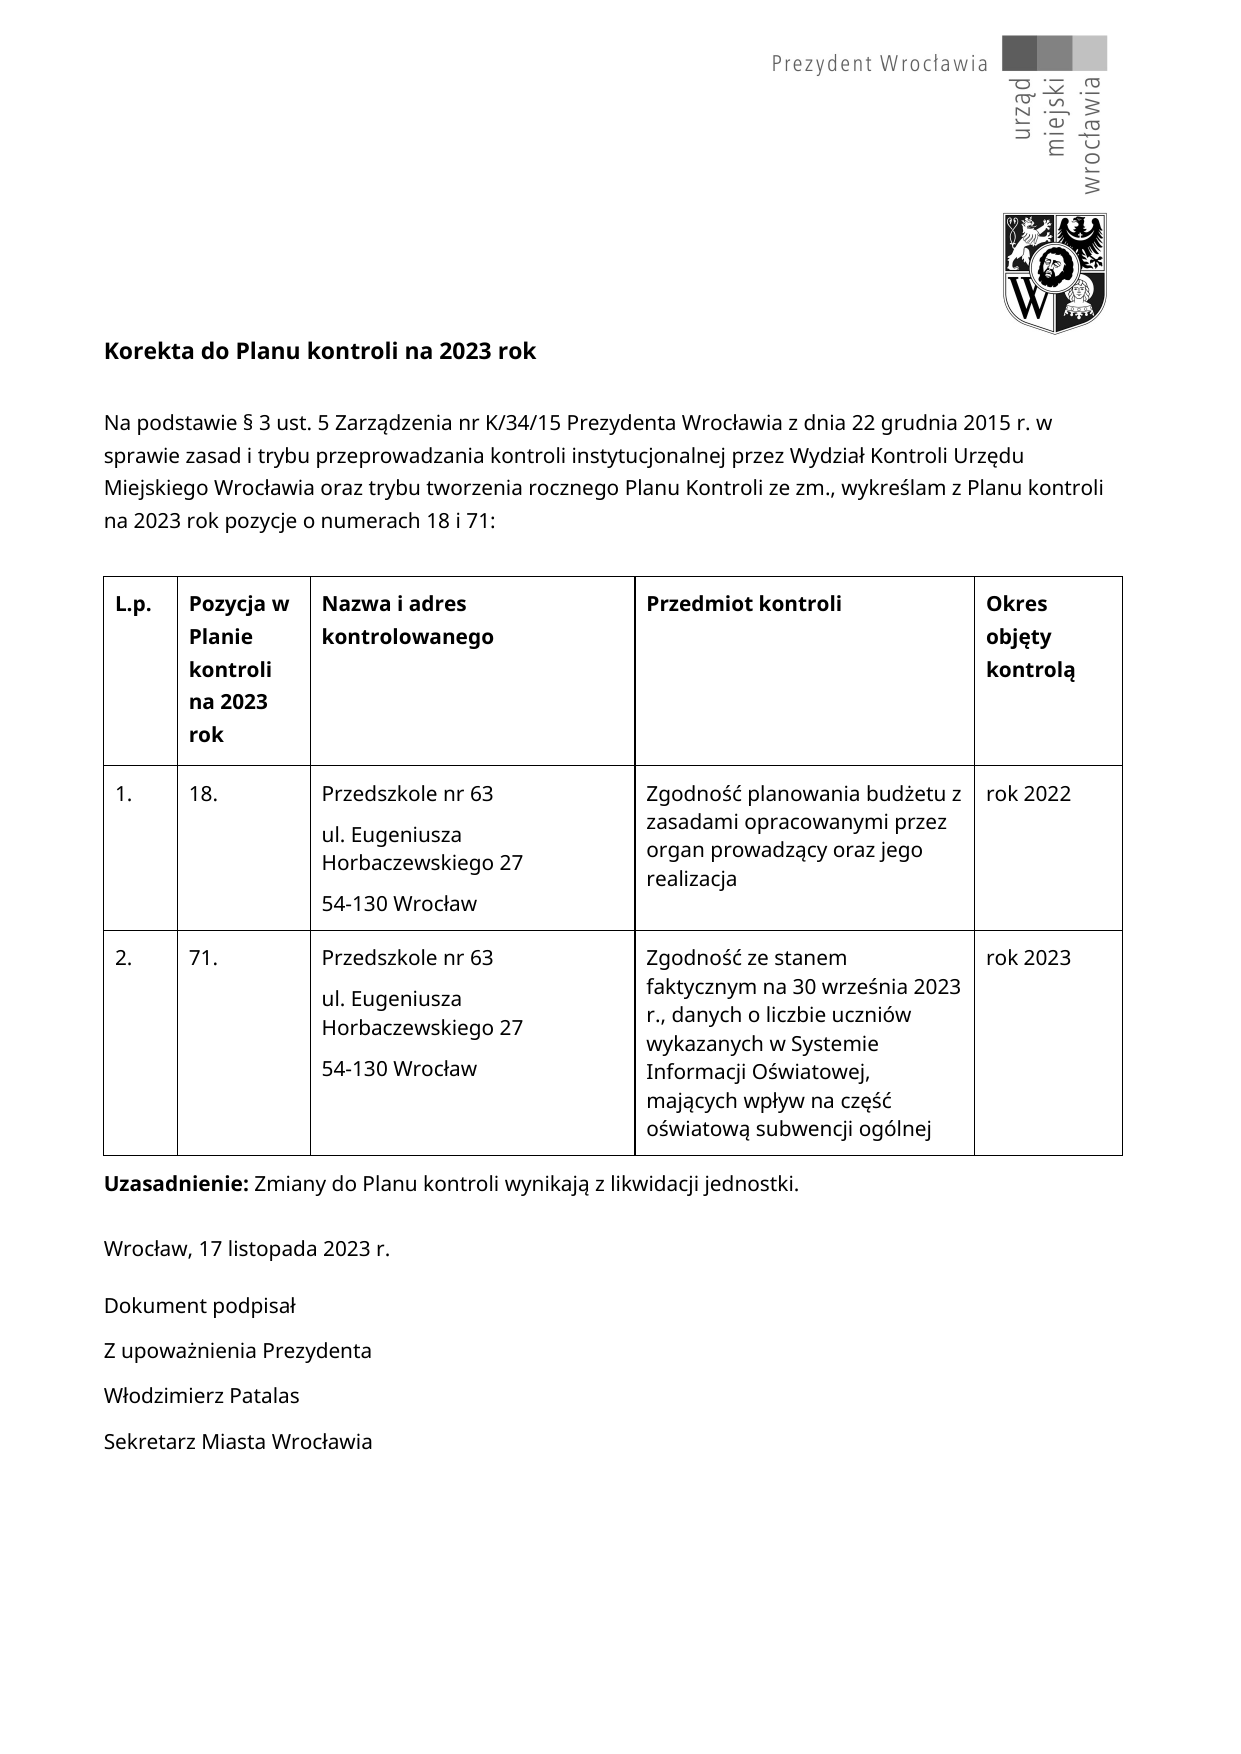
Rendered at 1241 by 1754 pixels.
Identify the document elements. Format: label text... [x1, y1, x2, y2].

table_cell rok 2023 [975, 931, 1122, 1155]
table_header Pozycja w Planie kontroli na 2023 rok [178, 577, 310, 765]
text Na podstawie § 3 ust. 5 Zarządzenia nr K/34/15 Prezydenta Wrocławia z dnia 22 grudnia 2015 r. w sprawie zasad i trybu przeprowadzania kontroli instytucjonalnej przez Wydział Kontroli Urzędu Miejskiego Wrocławia oraz trybu tworzenia rocznego Planu Kontroli ze zm., wykreślam z Planu kontroli na 2023 rok pozycje o numerach 18 i 71: [103, 408, 1107, 534]
text Sekretarz Miasta Wrocławia [103, 1427, 1107, 1455]
table_header L.p. [104, 577, 177, 765]
text Uzasadnienie: Zmiany do Planu kontroli wynikają z likwidacji jednostki. Wrocław, 17 listopada 2023 r. [103, 1169, 1107, 1262]
text Korekta do Planu kontroli na 2023 rok [103, 335, 1107, 366]
table_cell Zgodność planowania budżetu z zasadami opracowanymi przez organ prowadzący oraz jego realizacja [636, 766, 974, 930]
text Z upoważnienia Prezydenta [103, 1337, 1107, 1365]
table_cell rok 2022 [975, 766, 1122, 930]
table_cell 18. [178, 766, 310, 930]
table_header Okres objęty kontrolą [975, 577, 1122, 765]
table_header Nazwa i adres kontrolowanego [311, 577, 634, 765]
text Dokument podpisał [103, 1291, 1107, 1320]
table_cell [104, 931, 177, 1155]
table_cell [104, 766, 177, 930]
table_cell Przedszkole nr 63 ul. Eugeniusza Horbaczewskiego 27 54-130 Wrocław [311, 931, 634, 1155]
table_cell 71. [178, 931, 310, 1155]
text Włodzimierz Patalas [103, 1382, 1107, 1410]
table_cell Przedszkole nr 63 ul. Eugeniusza Horbaczewskiego 27 54-130 Wrocław [311, 766, 634, 930]
picture [771, 35, 1108, 335]
table_cell Zgodność ze stanem faktycznym na 30 września 2023 r., danych o liczbie uczniów wykazanych w Systemie Informacji Oświatowej, mających wpływ na część oświatową subwencji ogólnej [636, 931, 974, 1155]
table_header Przedmiot kontroli [636, 577, 974, 765]
